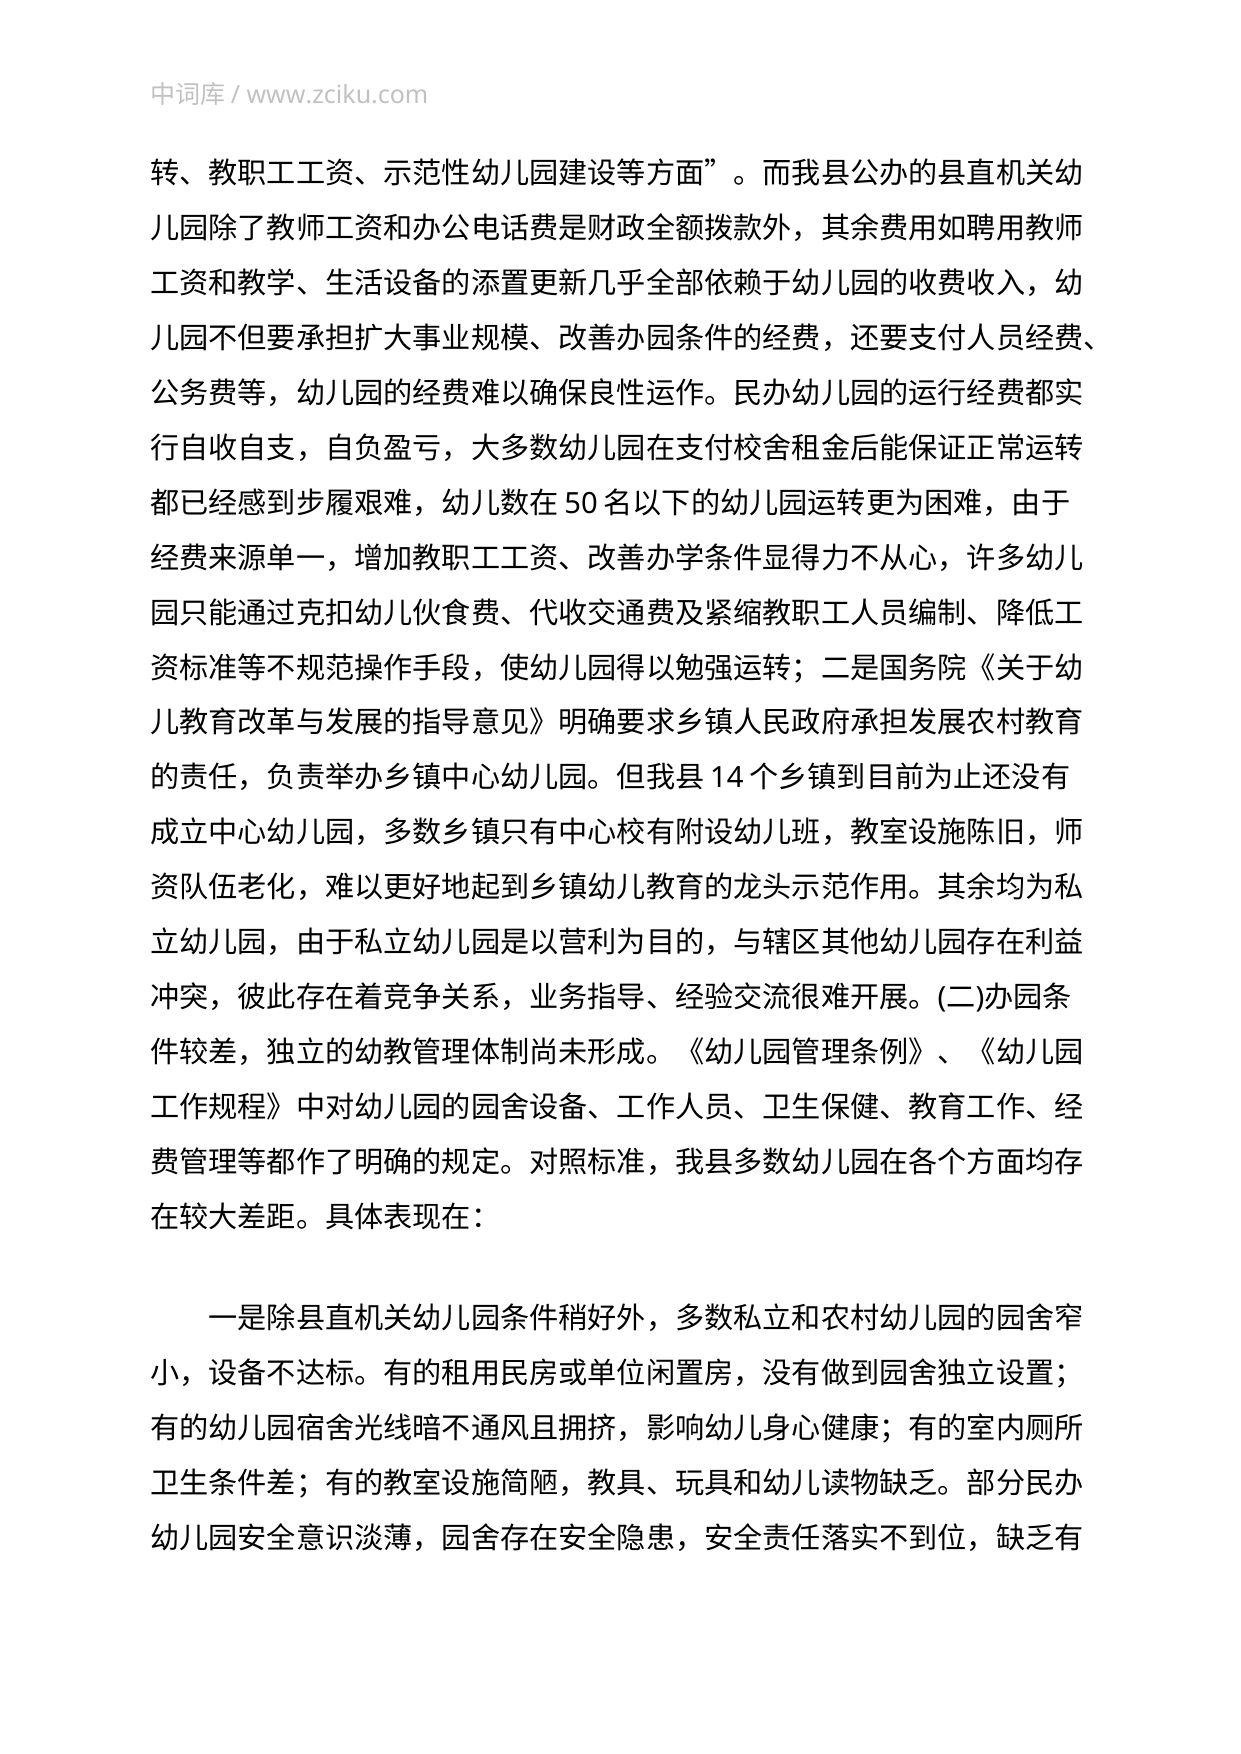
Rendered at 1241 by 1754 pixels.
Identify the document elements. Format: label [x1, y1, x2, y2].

text [150, 150, 1090, 1236]
text [150, 1295, 1090, 1557]
